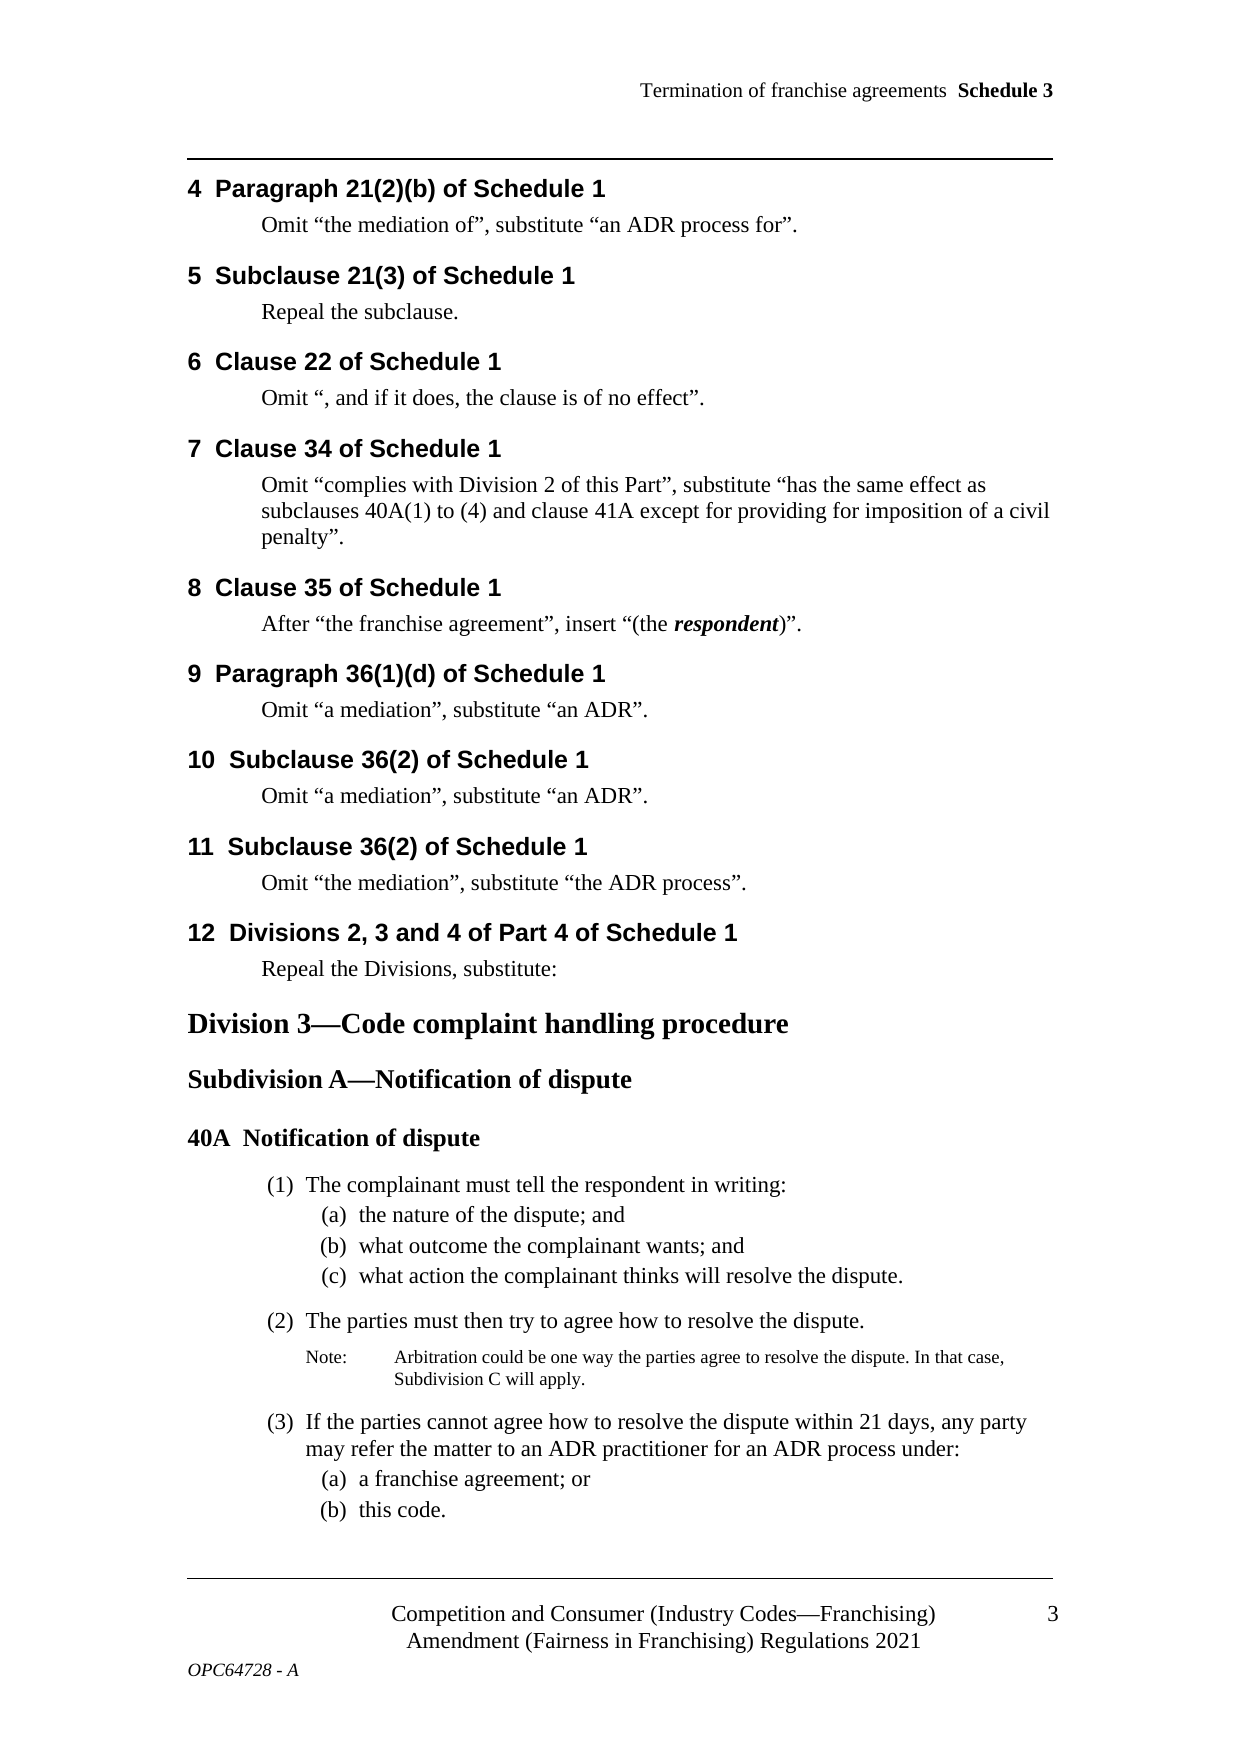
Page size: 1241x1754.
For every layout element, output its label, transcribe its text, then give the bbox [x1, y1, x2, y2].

text Omit “a mediation”, substitute “an ADR”. [261, 696, 1053, 722]
text 8 Clause 35 of Schedule 1 [187, 573, 1053, 601]
text (a) a franchise agreement; or [187, 1465, 1053, 1492]
text (1) The complainant must tell the respondent in writing: [187, 1171, 1053, 1197]
text (b) this code. [187, 1496, 1053, 1522]
text Omit “the mediation of”, substitute “an ADR process for”. [261, 212, 1053, 238]
text (b) what outcome the complainant wants; and [187, 1232, 1053, 1258]
text (3) If the parties cannot agree how to resolve the dispute within 21 days, any party may refer the matter to an ADR practitioner for an ADR process under: [187, 1408, 1053, 1461]
text Omit “, and if it does, the clause is of no effect”. [261, 384, 1053, 411]
text Omit “a mediation”, substitute “an ADR”. [261, 782, 1053, 809]
text Note: Arbitration could be one way the parties agree to resolve the dispute. In that case, Subdivision C will apply. [305, 1346, 1053, 1389]
text Omit “complies with Division 2 of this Part”, substitute “has the same effect as subclauses 40A(1) to (4) and clause 41A except for providing for imposition of a civil penalty”. [261, 471, 1053, 550]
text Repeal the Divisions, substitute: [261, 955, 1053, 981]
text (c) what action the complainant thinks will resolve the dispute. [187, 1262, 1053, 1289]
text 5 Subclause 21(3) of Schedule 1 [187, 261, 1053, 289]
text 12 Divisions 2, 3 and 4 of Part 4 of Schedule 1 [187, 918, 1053, 947]
text (a) the nature of the dispute; and [187, 1201, 1053, 1228]
text Repeal the subclause. [261, 298, 1053, 324]
text 4 Paragraph 21(2)(b) of Schedule 1 [187, 174, 1053, 203]
text 6 Clause 22 of Schedule 1 [187, 347, 1053, 376]
text Subdivision A—Notification of dispute [187, 1063, 1053, 1094]
text 7 Clause 34 of Schedule 1 [187, 433, 1053, 462]
text 40A Notification of dispute [187, 1123, 1053, 1152]
text After “the franchise agreement”, insert “(the respondent)”. [261, 610, 1053, 636]
text Omit “the mediation”, substitute “the ADR process”. [261, 869, 1053, 895]
text (2) The parties must then try to agree how to resolve the dispute. [187, 1307, 1053, 1334]
text 9 Paragraph 36(1)(d) of Schedule 1 [187, 659, 1053, 688]
text Division 3—Code complaint handling procedure [187, 1006, 1053, 1040]
text 10 Subclause 36(2) of Schedule 1 [187, 745, 1053, 774]
text 11 Subclause 36(2) of Schedule 1 [187, 832, 1053, 860]
